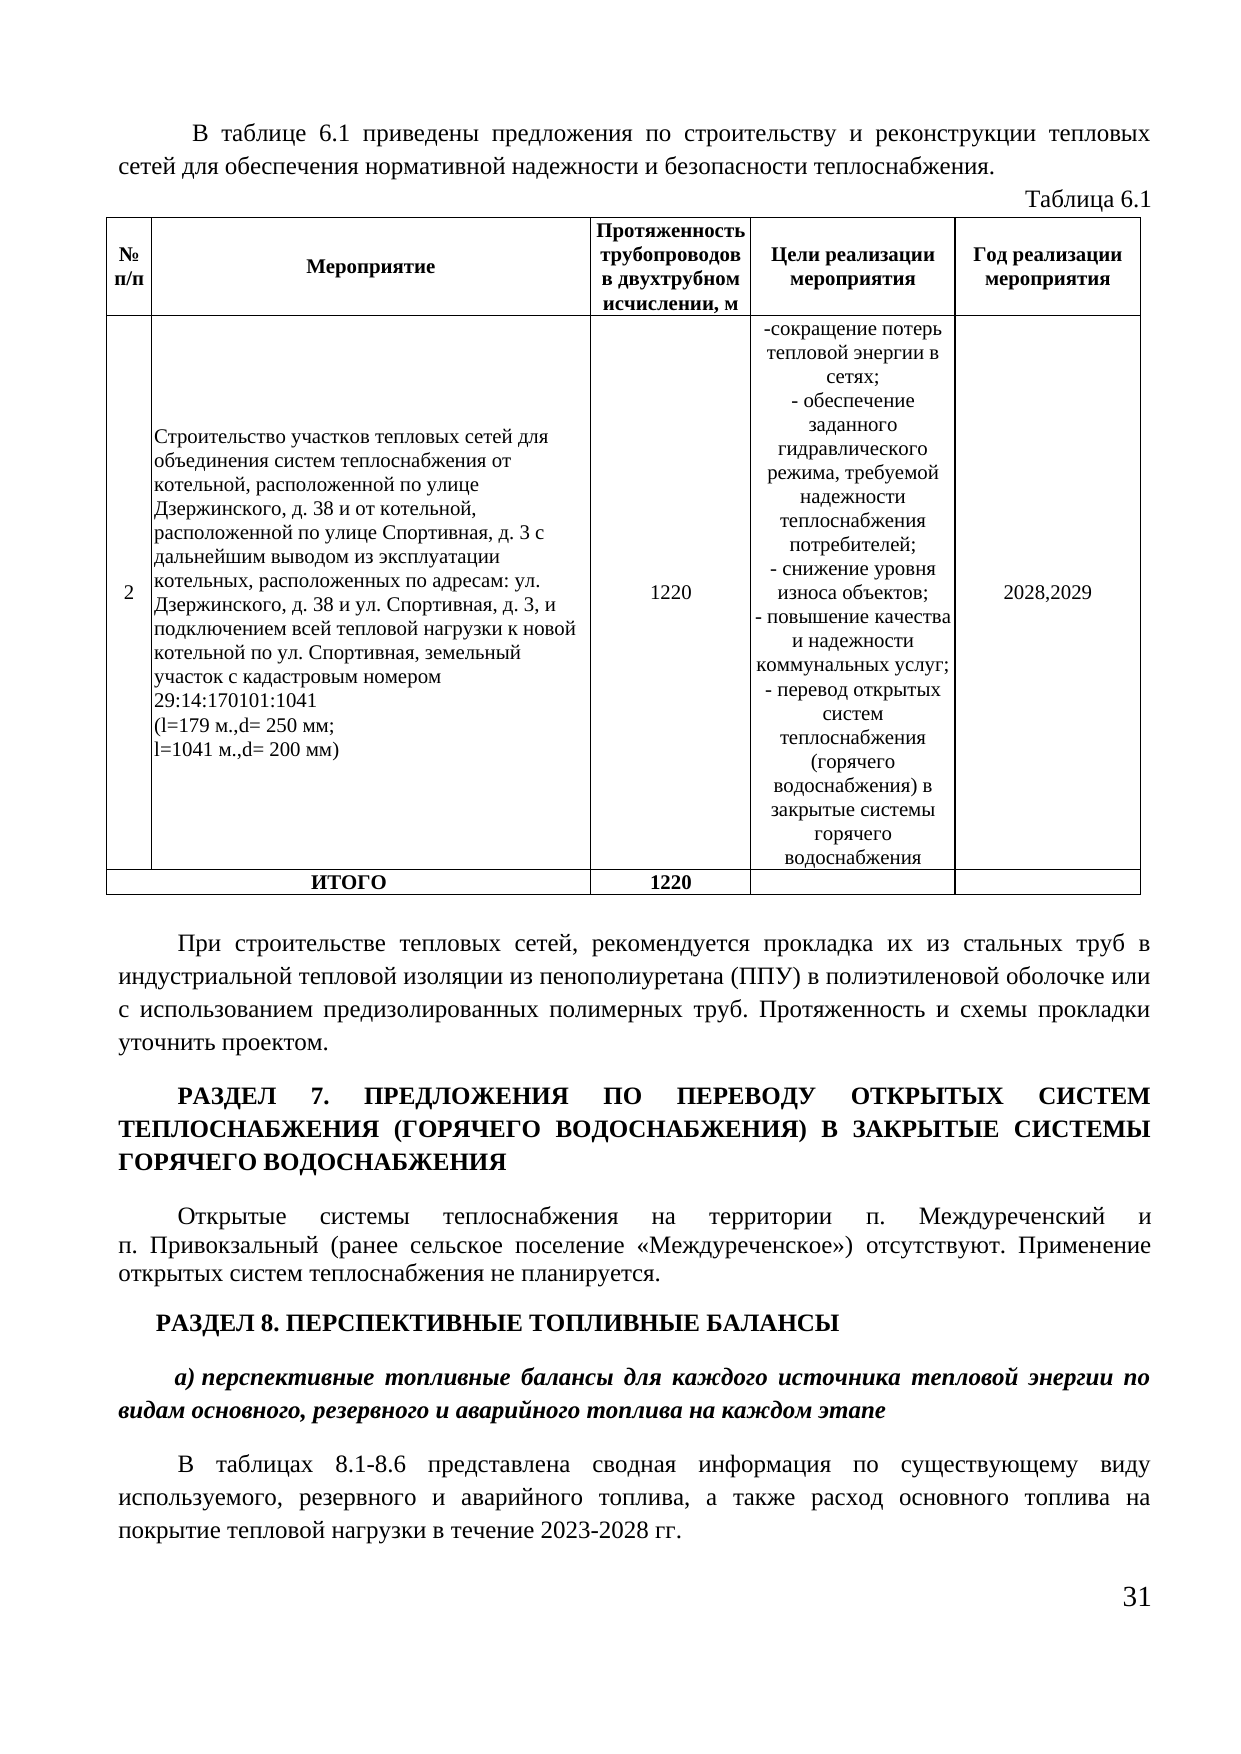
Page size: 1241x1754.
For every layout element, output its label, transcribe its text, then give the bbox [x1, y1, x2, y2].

table_header Мероприятие [152, 218, 590, 314]
table_cell Строительство участков тепловых сетей для объединения систем теплоснабжения от котельной, расположенной по улице Дзержинского, д. 38 и от котельной, расположенной по улице Спортивная, д. 3 с дальнейшим выводом из эксплуатации котельных, расположенных по адресам: ул. Дзержинского, д. 38 и ул. Спортивная, д. 3, и подключением всей тепловой нагрузки к новой котельной по ул. Спортивная, земельный участок с кадастровым номером 29:14:170101:1041 (l=179 м.,d= 250 мм; l=1041 м.,d= 200 мм) [152, 316, 590, 869]
text а) перспективные топливные балансы для каждого источника тепловой энергии по видам основного, резервного и аварийного топлива на каждом этапе [118, 1362, 1152, 1424]
text Таблица 6.1 [118, 184, 1152, 213]
table_cell 1220 [591, 316, 750, 869]
text В таблицах 8.1-8.6 представлена сводная информация по существующему виду используемого, резервного и аварийного топлива, а также расход основного топлива на покрытие тепловой нагрузки в течение 2023-2028 гг. [118, 1449, 1152, 1543]
table_cell 2028,2029 [956, 316, 1140, 869]
table_cell -сокращение потерь тепловой энергии в сетях; - обеспечение заданного гидравлического режима, требуемой надежности теплоснабжения потребителей; - снижение уровня износа объектов; - повышение качества и надежности коммунальных услуг; - перевод открытых систем теплоснабжения (горячего водоснабжения) в закрытые системы горячего водоснабжения [751, 316, 954, 869]
text При строительстве тепловых сетей, рекомендуется прокладка их из стальных труб в индустриальной тепловой изоляции из пенополиуретана (ППУ) в полиэтиленовой оболочке или с использованием предизолированных полимерных труб. Протяженность и схемы прокладки уточнить проектом. [118, 928, 1152, 1056]
table_cell 1220 [591, 870, 750, 894]
table_cell [751, 870, 954, 894]
table_header № п/п [107, 218, 151, 314]
text РАЗДЕЛ 7. ПРЕДЛОЖЕНИЯ ПО ПЕРЕВОДУ ОТКРЫТЫХ СИСТЕМ ТЕПЛОСНАБЖЕНИЯ (ГОРЯЧЕГО ВОДОСНАБЖЕНИЯ) В ЗАКРЫТЫЕ СИСТЕМЫ ГОРЯЧЕГО ВОДОСНАБЖЕНИЯ [118, 1081, 1152, 1176]
table_cell 2 [107, 316, 151, 869]
table_cell ИТОГО [107, 870, 590, 894]
table_cell [956, 870, 1140, 894]
table_header Год реализации мероприятия [956, 218, 1140, 314]
text В таблице 6.1 приведены предложения по строительству и реконструкции тепловых сетей для обеспечения нормативной надежности и безопасности теплоснабжения. [118, 118, 1152, 180]
text Открытые системы теплоснабжения на территории п. Междуреченский и п. Привокзальный (ранее сельское поселение «Междуреченское») отсутствуют. Применение открытых систем теплоснабжения не планируется. [118, 1201, 1152, 1287]
table_header Цели реализации мероприятия [751, 218, 954, 314]
subtitle раздел 8. Перспективные топливные балансы [156, 1308, 1152, 1337]
table_header Протяженность трубопроводов в двухтрубном исчислении, м [591, 218, 750, 314]
